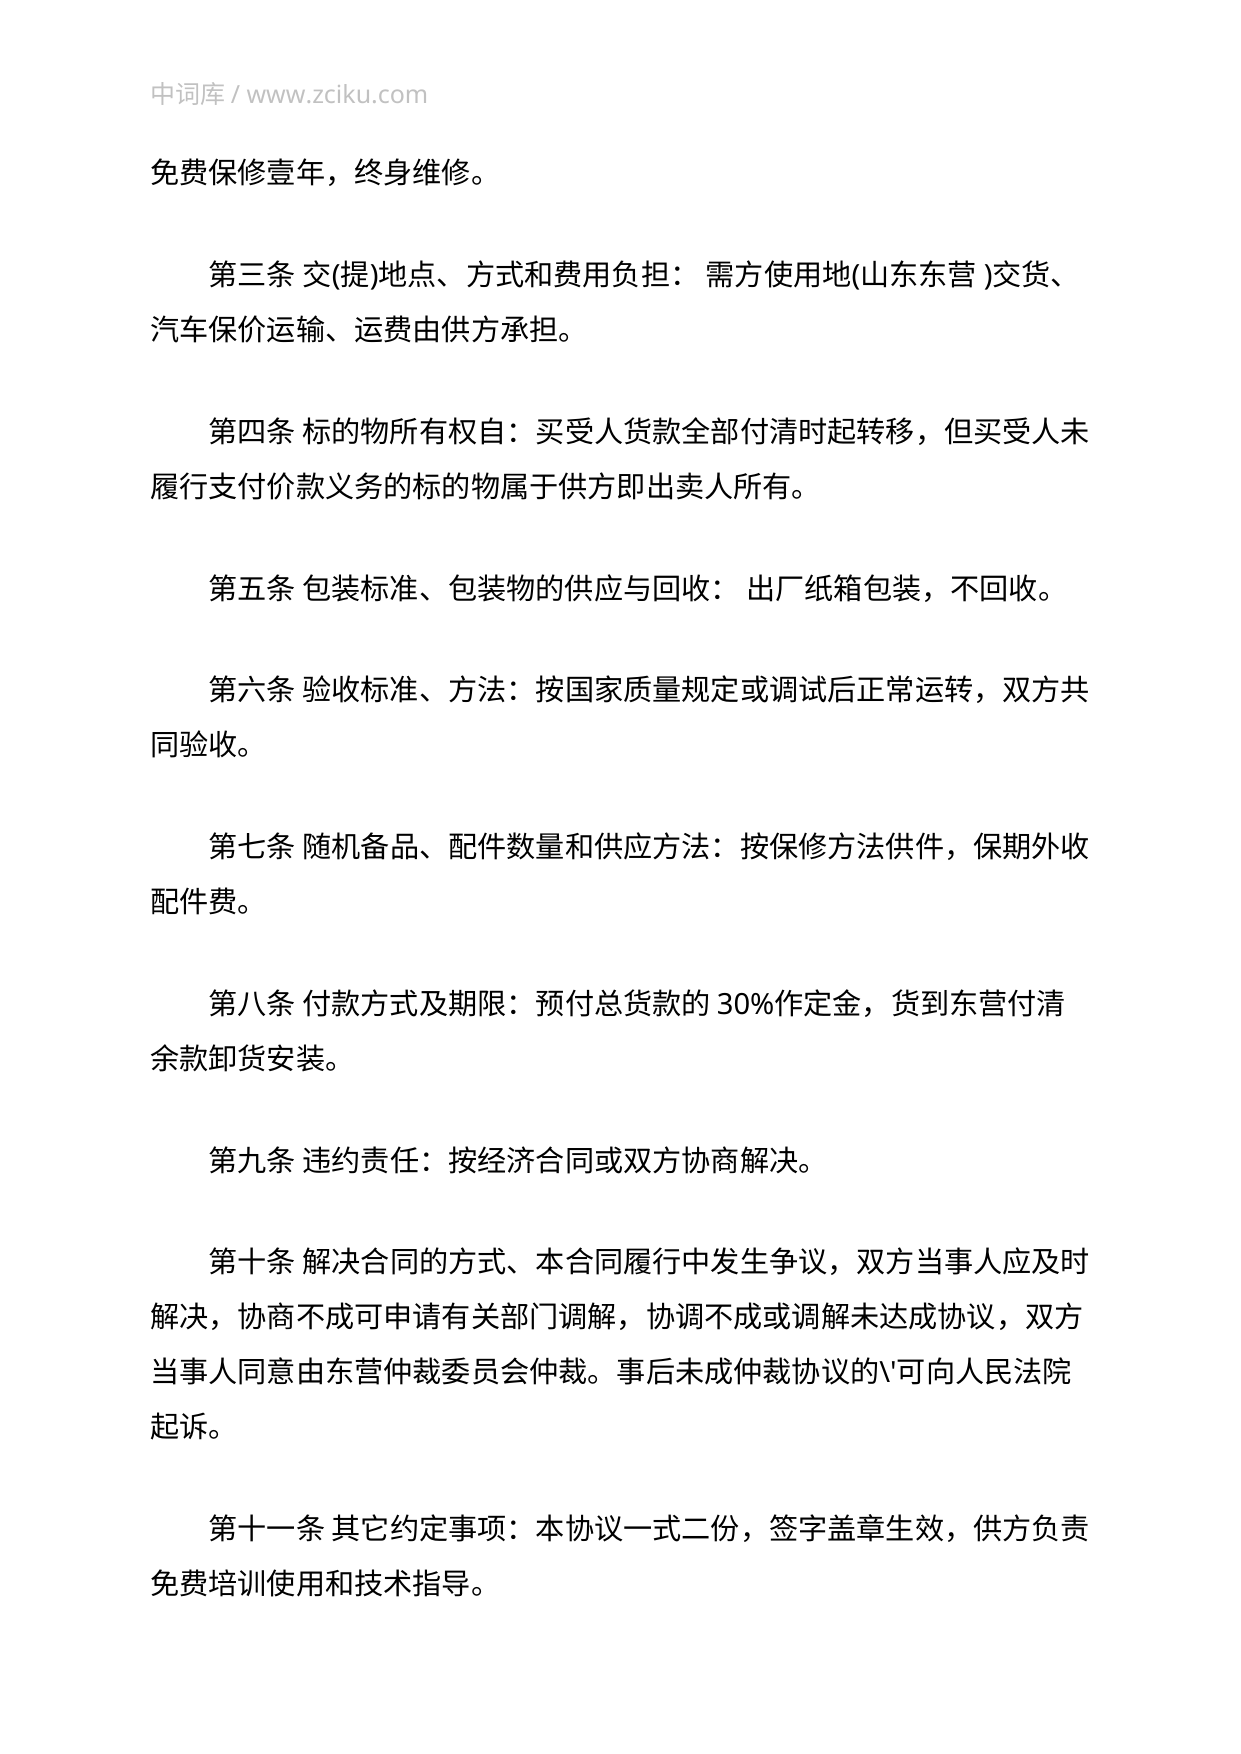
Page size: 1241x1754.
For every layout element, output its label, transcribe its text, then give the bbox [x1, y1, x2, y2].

text 第六条 验收标准、方法：按国家质量规定或调试后正常运转，双方共同验收。 [150, 667, 1090, 764]
text 第十条 解决合同的方式、本合同履行中发生争议，双方当事人应及时解决，协商不成可申请有关部门调解，协调不成或调解未达成协议，双方当事人同意由东营仲裁委员会仲裁。事后未成仲裁协议的\'可向人民法院起诉。 [150, 1239, 1090, 1446]
text 第四条 标的物所有权自：买受人货款全部付清时起转移，但买受人未履行支付价款义务的标的物属于供方即出卖人所有。 [150, 408, 1090, 506]
text 第九条 违约责任：按经济合同或双方协商解决。 [150, 1137, 1090, 1179]
text 第十一条 其它约定事项：本协议一式二份，签字盖章生效，供方负责免费培训使用和技术指导。 [150, 1505, 1090, 1603]
text 第八条 付款方式及期限：预付总货款的30%作定金，货到东营付清余款卸货安装。 [150, 980, 1090, 1078]
text 第三条 交(提)地点、方式和费用负担： 需方使用地(山东东营 )交货、汽车保价运输、运费由供方承担。 [150, 252, 1090, 349]
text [150, 150, 1090, 192]
text 第七条 随机备品、配件数量和供应方法：按保修方法供件，保期外收配件费。 [150, 824, 1090, 921]
text 第五条 包装标准、包装物的供应与回收： 出厂纸箱包装，不回收。 [150, 565, 1090, 607]
